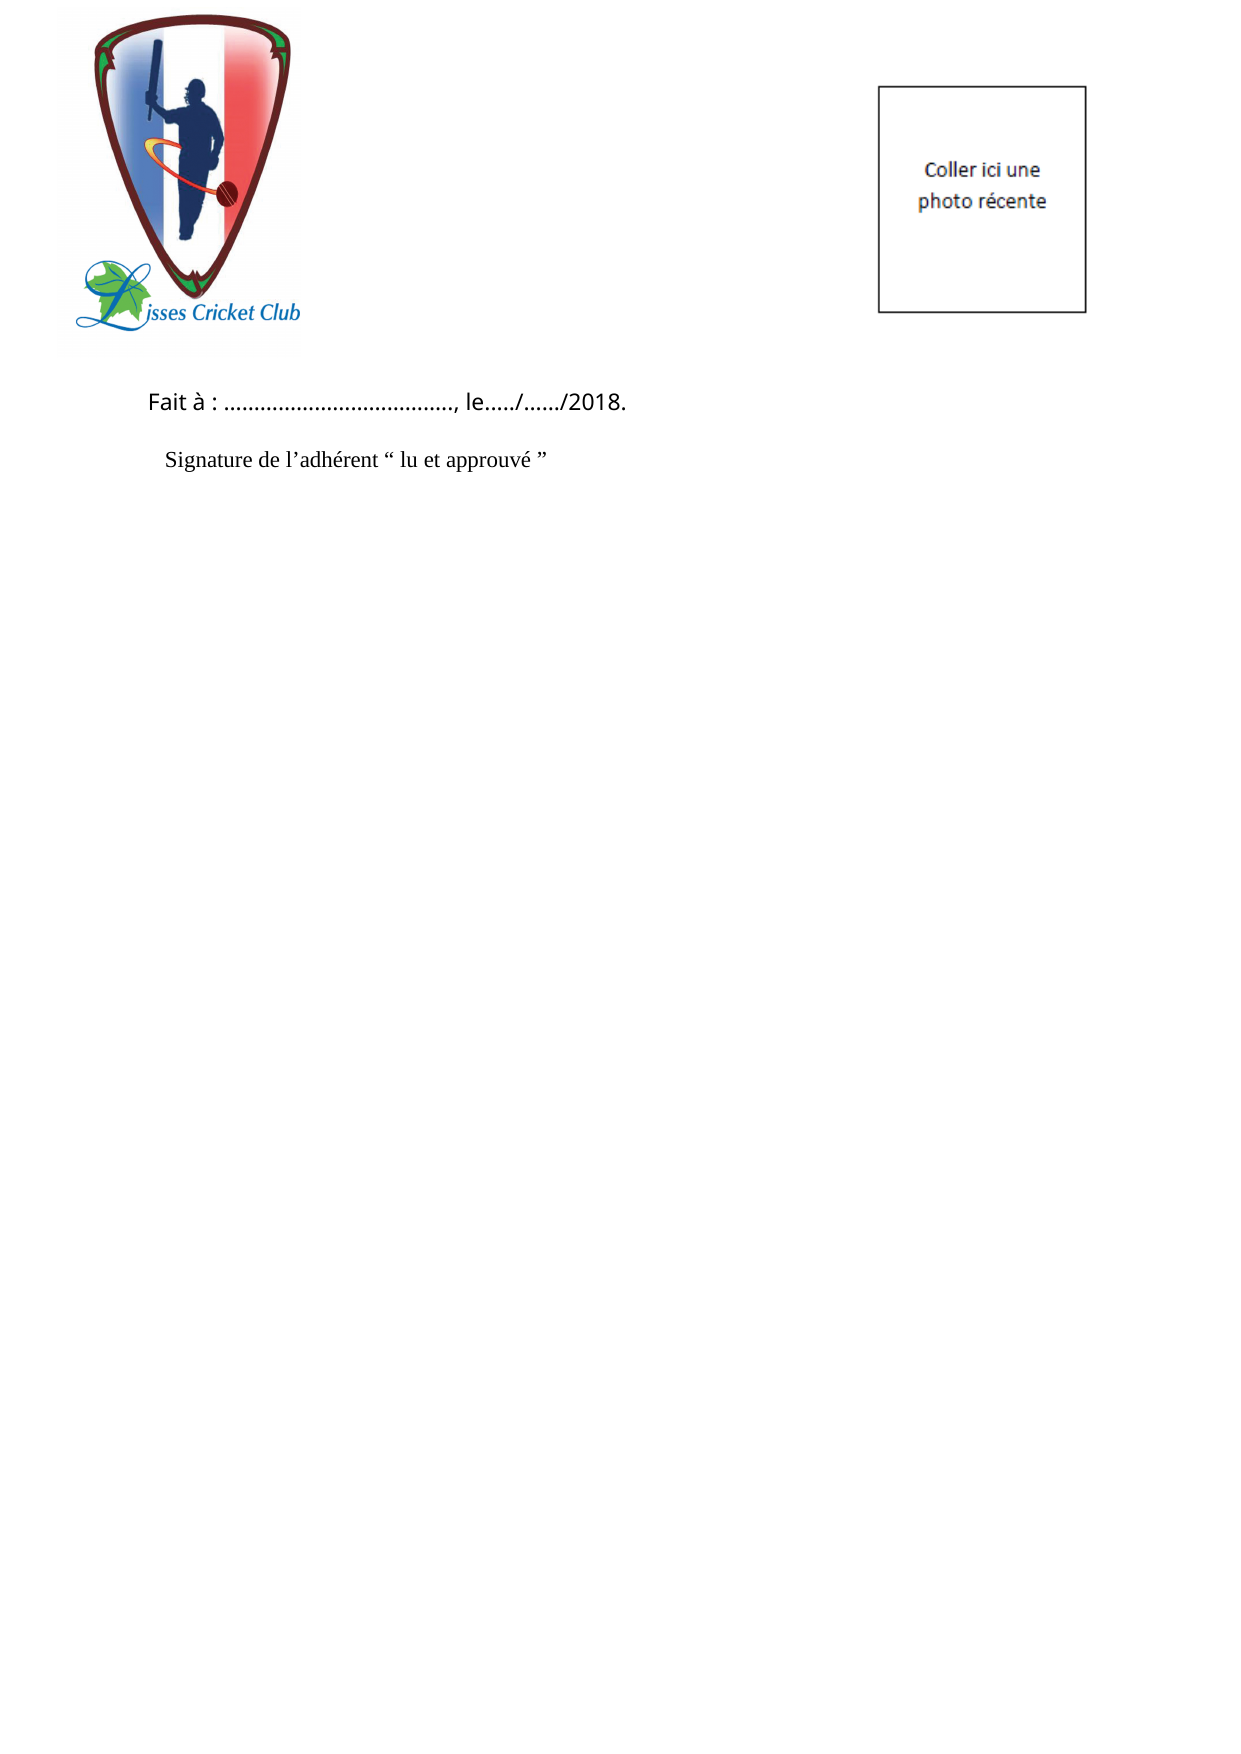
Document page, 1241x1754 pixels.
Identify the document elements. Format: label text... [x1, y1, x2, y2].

text Fait à : ……………………………….., le...../……/2018. [148, 386, 1093, 417]
picture [869, 80, 1093, 318]
picture [57, 7, 301, 358]
text Signature de l’adhérent “ lu et approuvé ” [148, 446, 1093, 472]
